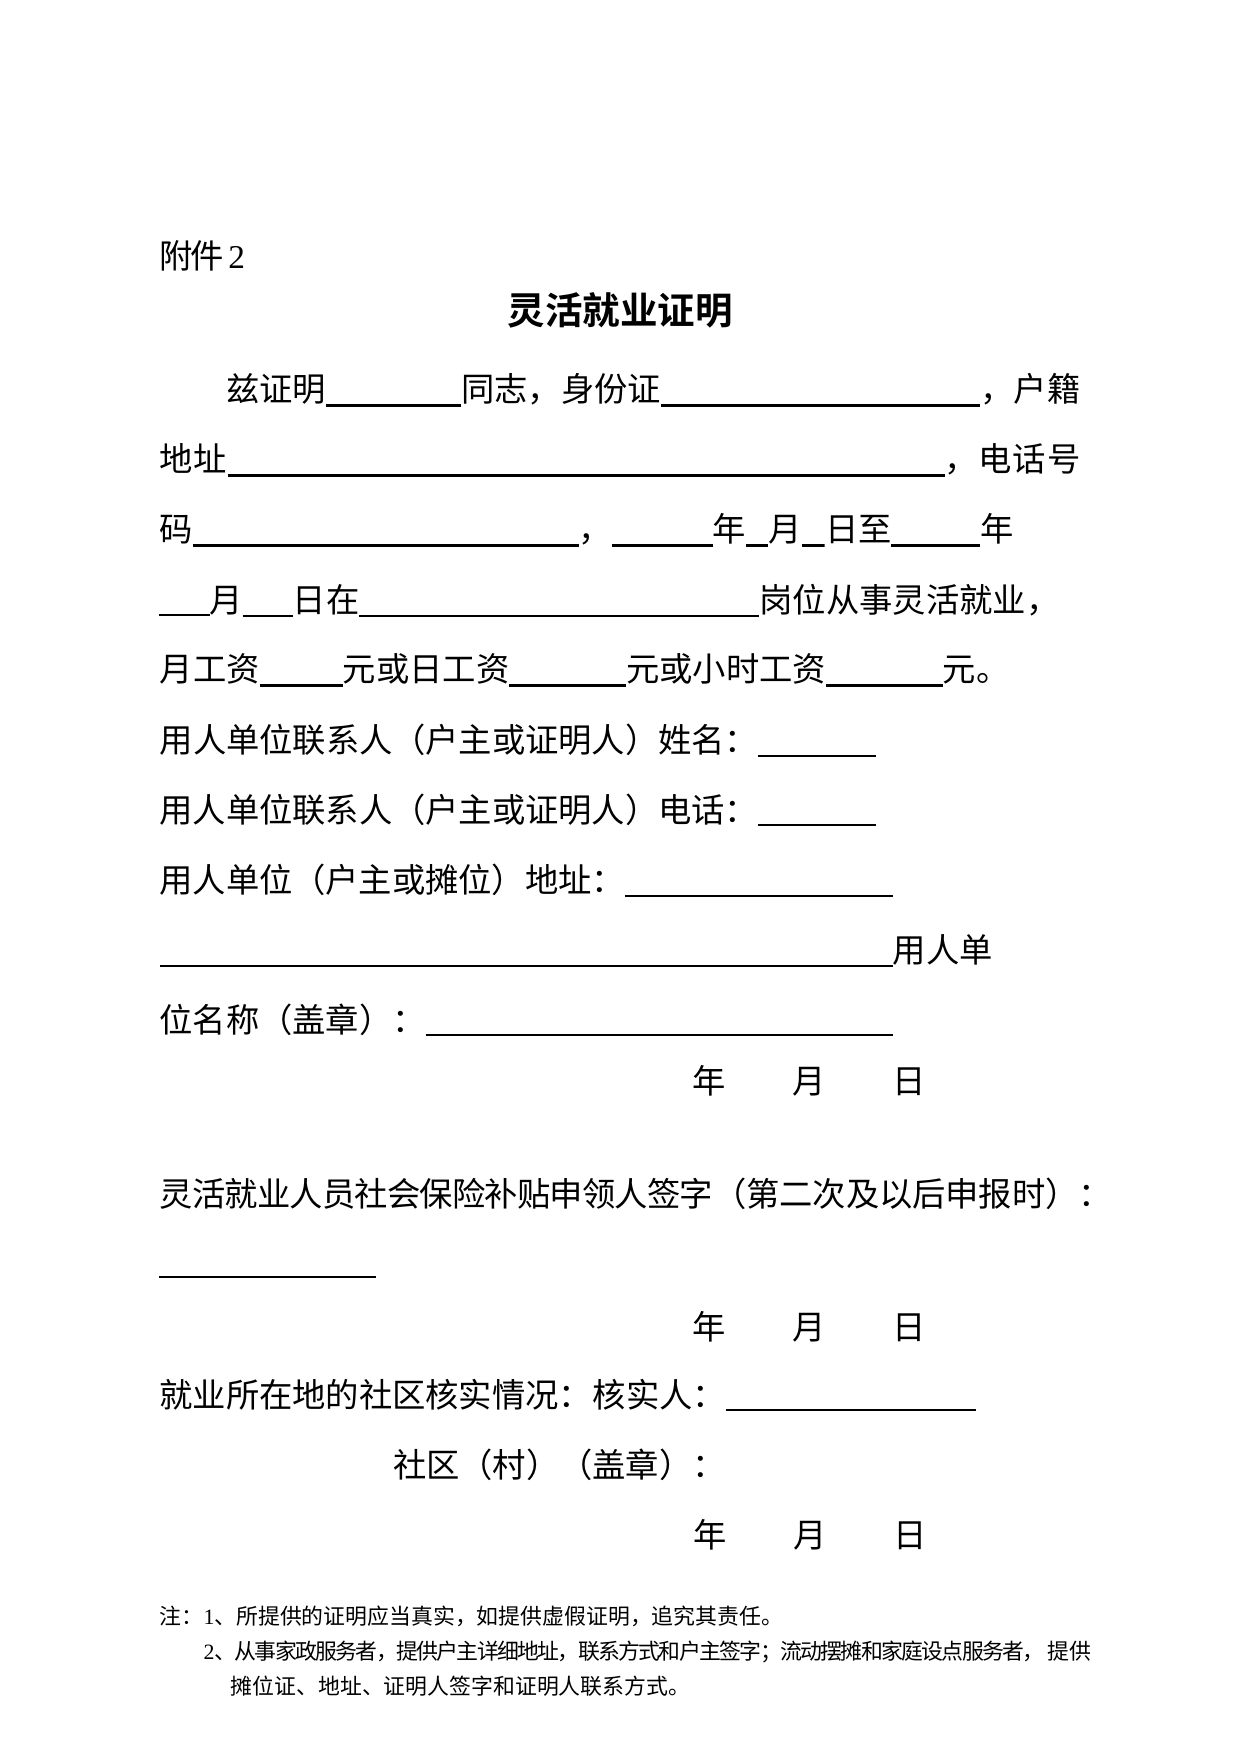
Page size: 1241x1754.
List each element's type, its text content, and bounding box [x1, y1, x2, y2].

text 附件 2 [159, 230, 255, 278]
text 兹证明 同志，身份证 ，户籍地址 ，电话号码 ， 年 月 日至 年 [159, 363, 1081, 551]
text 年 月 日 [693, 1063, 1167, 1101]
text 月 日在 岗位从事灵活就业，月工资 元或日工资 元或小时工资 元。 [159, 573, 1081, 691]
text 用人单位（户主或摊位）地址： 用人单位名称（盖章）： [159, 853, 1010, 1042]
text 用人单位联系人（户主或证明人）姓名： 用人单位联系人（户主或证明人）电话： [159, 713, 877, 832]
text 就业所在地的社区核实情况： 核实人： 社区（村）（盖章）： [159, 1368, 977, 1487]
text 灵活就业人员社会保险补贴申领人签字（第二次及以后申报时）： [159, 1167, 1167, 1216]
text 年 月 日 [693, 1300, 1167, 1349]
text 灵活就业证明 [507, 281, 1167, 335]
text 注：1、所提供的证明应当真实，如提供虚假证明，追究其责任。 [159, 1599, 1167, 1631]
text 年 月 日 [693, 1508, 1167, 1557]
text 2、从事家政服务者，提供户主详细地址，联系方式和户主签字；流动摆摊和家庭设点服务者， 提供摊位证、地址、证明人签字和证明人联系方式。 [203, 1634, 1092, 1701]
